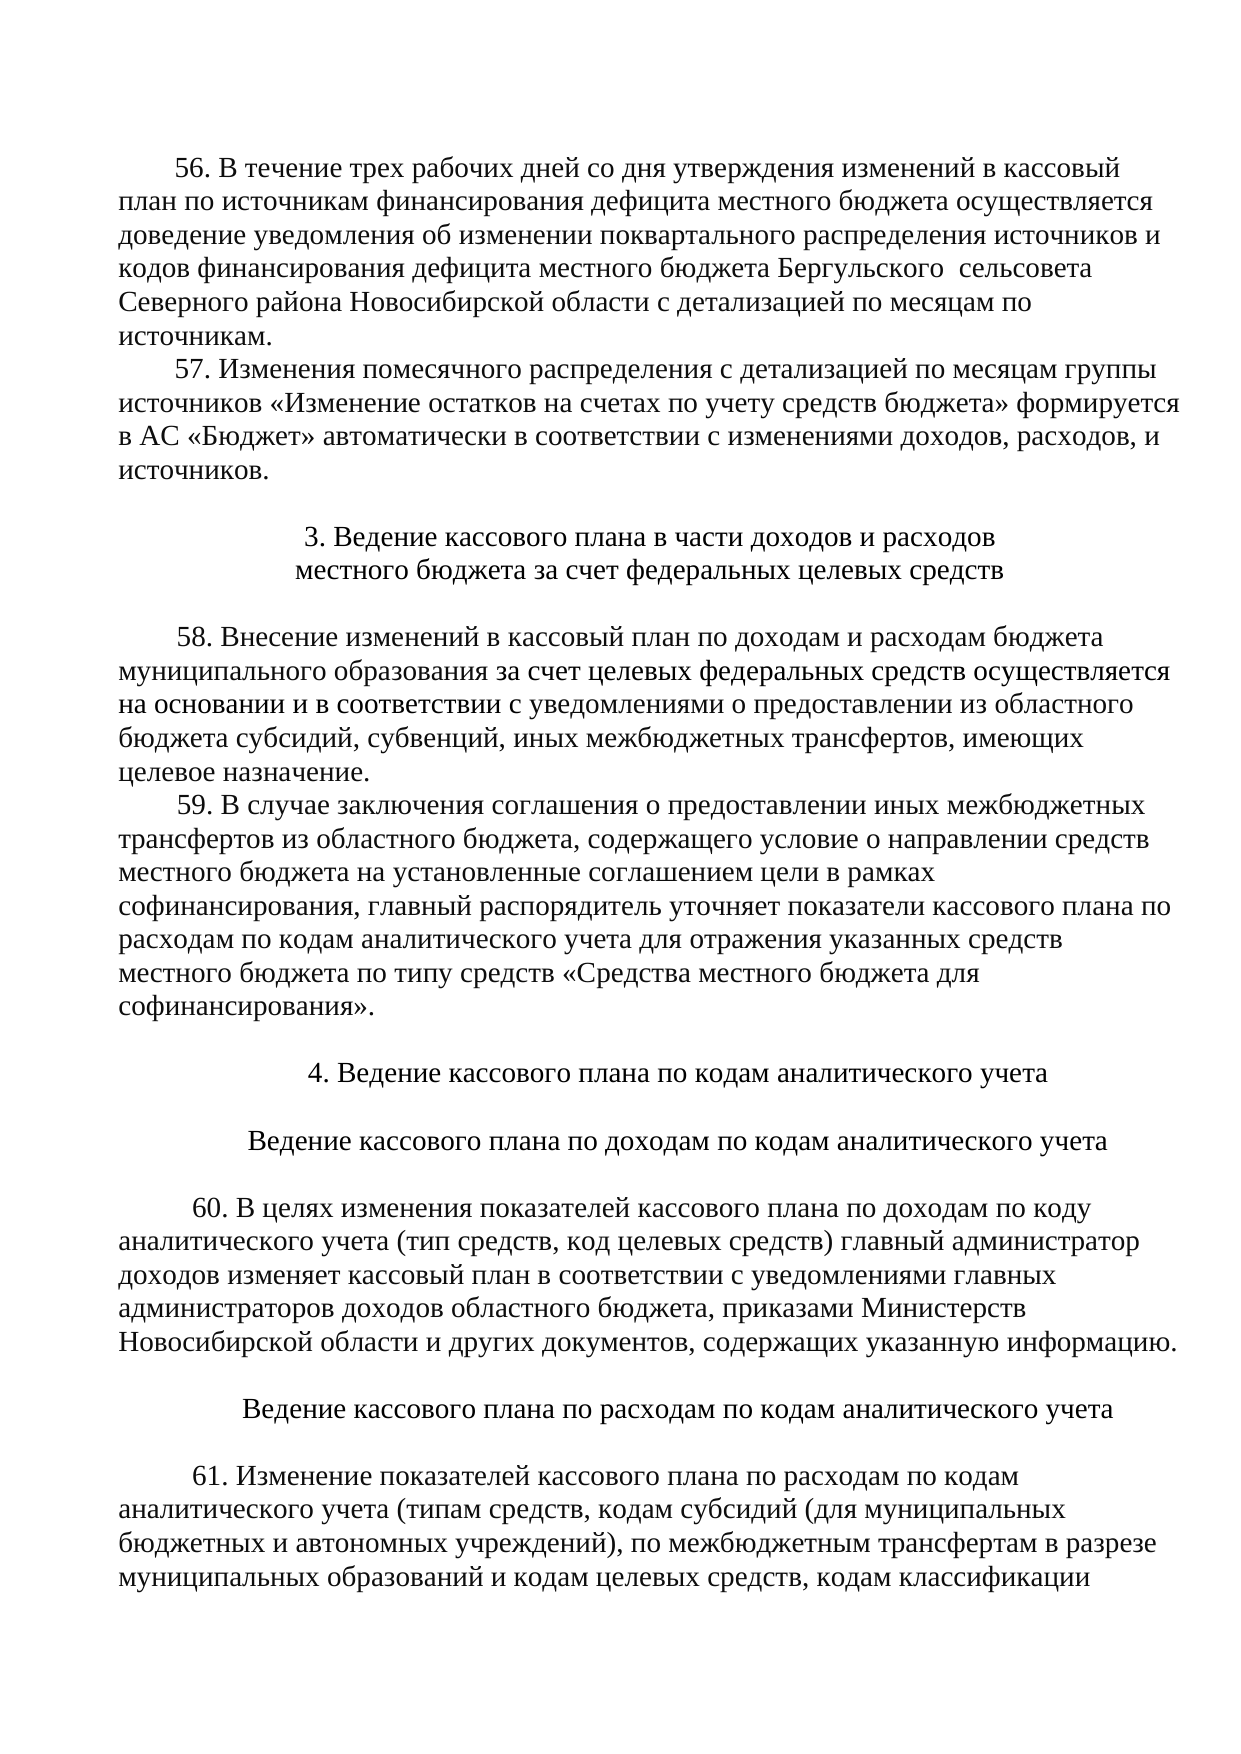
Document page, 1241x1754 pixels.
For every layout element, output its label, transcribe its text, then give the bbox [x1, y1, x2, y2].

text Ведение кассового плана по доходам по кодам аналитического учета [118, 1123, 1181, 1156]
text Ведение кассового плана по расходам по кодам аналитического учета [118, 1391, 1181, 1424]
text местного бюджета за счет федеральных целевых средств [118, 552, 1181, 586]
text 56. В течение трех рабочих дней со дня утверждения изменений в кассовый план по источникам финансирования дефицита местного бюджета осуществляется доведение уведомления об изменении поквартального распределения источников и кодов финансирования дефицита местного бюджета Бергульского сельсовета Северного района Новосибирской области с детализацией по месяцам по источникам. [118, 150, 1181, 351]
text 3. Ведение кассового плана в части доходов и расходов [118, 519, 1181, 552]
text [118, 1458, 1181, 1592]
text 60. В целях изменения показателей кассового плана по доходам по коду аналитического учета (тип средств, код целевых средств) главный администратор доходов изменяет кассовый план в соответствии с уведомлениями главных администраторов доходов областного бюджета, приказами Министерств Новосибирской области и других документов, содержащих указанную информацию. [118, 1190, 1181, 1357]
text 4. Ведение кассового плана по кодам аналитического учета [118, 1056, 1181, 1089]
text 58. Внесение изменений в кассовый план по доходам и расходам бюджета муниципального образования за счет целевых федеральных средств осуществляется на основании и в соответствии с уведомлениями о предоставлении из областного бюджета субсидий, субвенций, иных межбюджетных трансфертов, имеющих целевое назначение. [118, 619, 1181, 787]
text 59. В случае заключения соглашения о предоставлении иных межбюджетных трансфертов из областного бюджета, содержащего условие о направлении средств местного бюджета на установленные соглашением цели в рамках софинансирования, главный распорядитель уточняет показатели кассового плана по расходам по кодам аналитического учета для отражения указанных средств местного бюджета по типу средств «Средства местного бюджета для софинансирования». [118, 787, 1181, 1022]
text 57. Изменения помесячного распределения с детализацией по месяцам группы источников «Изменение остатков на счетах по учету средств бюджета» формируется в АС «Бюджет» автоматически в соответствии с изменениями доходов, расходов, и источников. [118, 351, 1181, 485]
